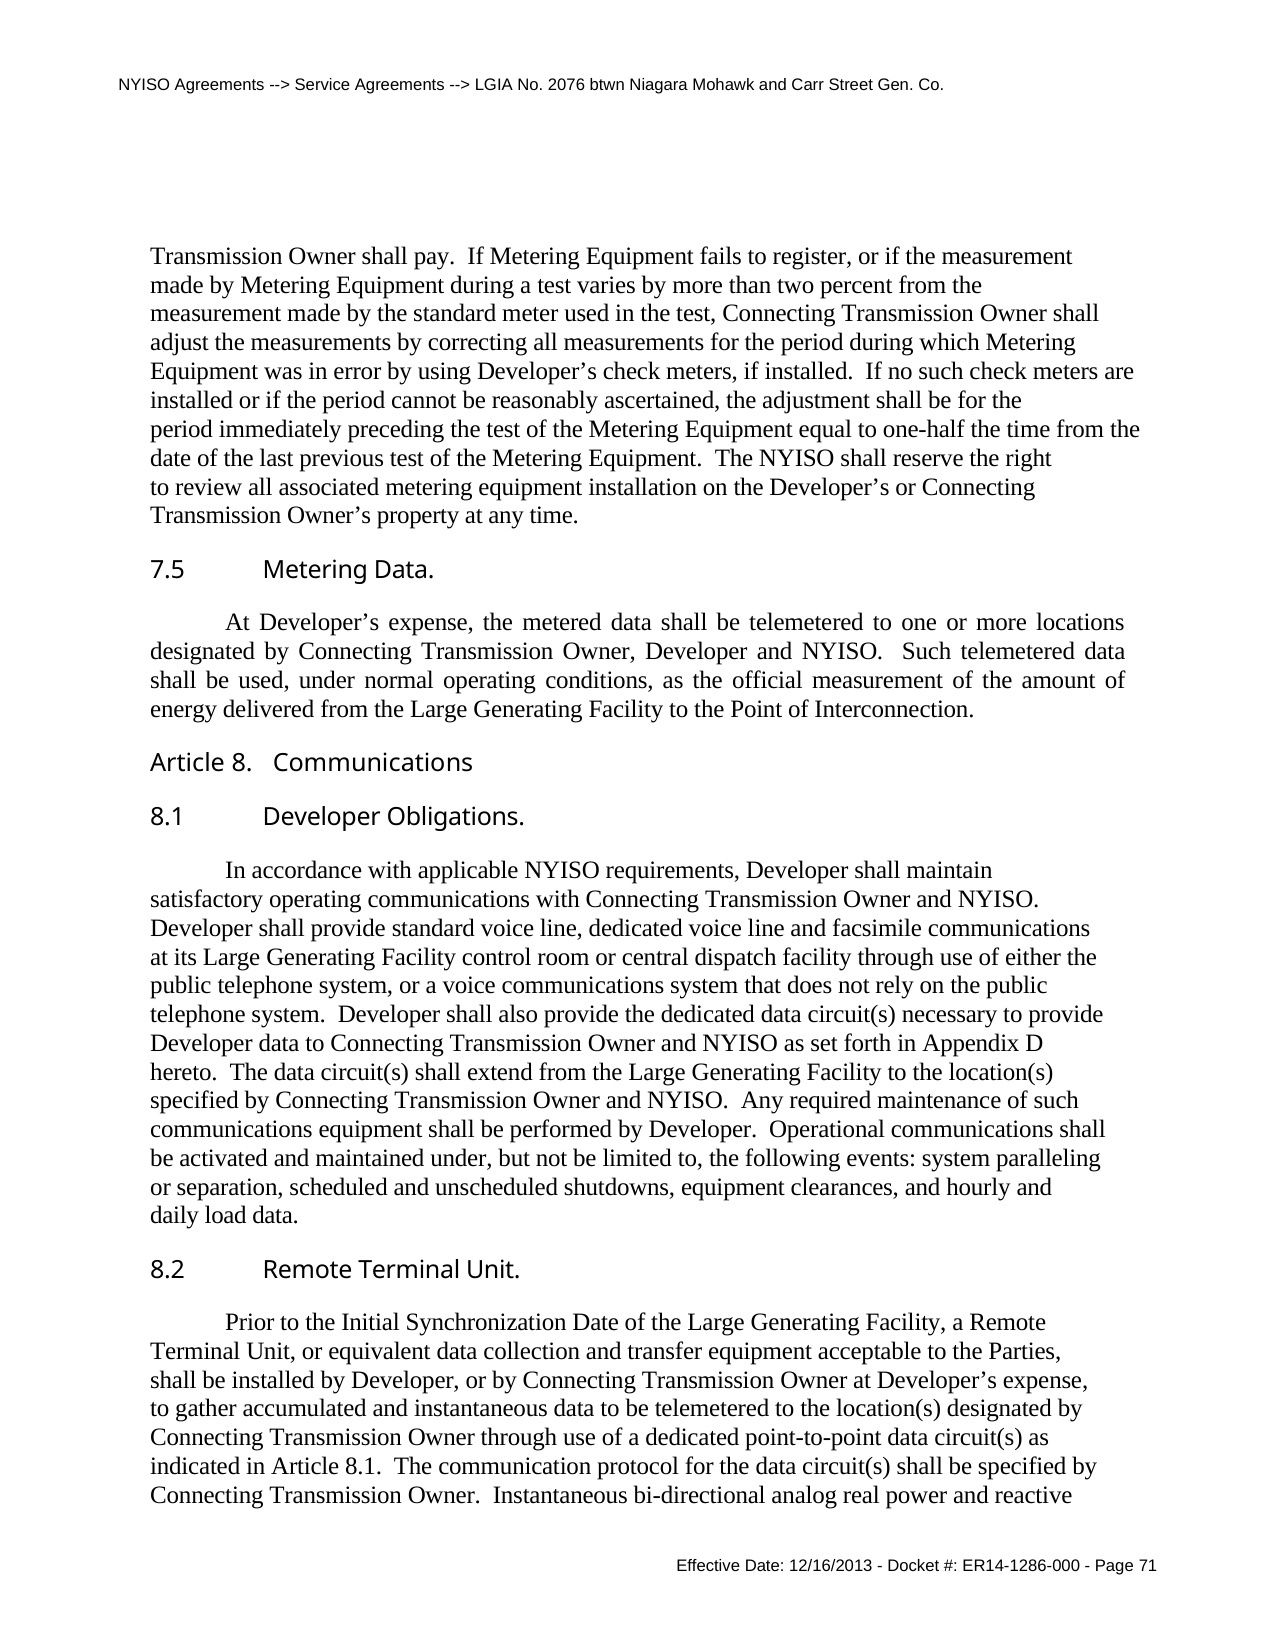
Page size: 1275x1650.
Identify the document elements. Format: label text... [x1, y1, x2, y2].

text satisfactory operating communications with Connecting Transmission Owner and NYISO. [150, 884, 1275, 913]
text 8.1 Developer Obligations. [150, 803, 1275, 831]
text In accordance with applicable NYISO requirements, Developer shall maintain [225, 855, 1275, 884]
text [150, 1307, 1137, 1509]
text Developer shall provide standard voice line, dedicated voice line and facsimile communications at its Large Generating Facility control room or central dispatch facility through use of either the public telephone system, or a voice communications system that does not rely on the public telephone system. Developer shall also provide the dedicated data circuit(s) necessary to provide Developer data to Connecting Transmission Owner and NYISO as set forth in Appendix D hereto. The data circuit(s) shall extend from the Large Generating Facility to the location(s) specified by Connecting Transmission Owner and NYISO. Any required maintenance of such communications equipment shall be performed by Developer. Operational communications shall be activated and maintained under, but not be limited to, the following events: system paralleling or separation, scheduled and unscheduled shutdowns, equipment clearances, and hourly and daily load data. [150, 913, 1144, 1230]
text 7.5 Metering Data. [150, 555, 1275, 584]
text Article 8. Communications [150, 749, 1275, 778]
text At Developer’s expense, the metered data shall be telemetered to one or more locations designated by Connecting Transmission Owner, Developer and NYISO. Such telemetered data shall be used, under normal operating conditions, as the official measurement of the amount of energy delivered from the Large Generating Facility to the Point of Interconnection. [150, 607, 1126, 723]
text Transmission Owner shall pay. If Metering Equipment fails to register, or if the measurement made by Metering Equipment during a test varies by more than two percent from the measurement made by the standard meter used in the test, Connecting Transmission Owner shall adjust the measurements by correcting all measurements for the period during which Metering Equipment was in error by using Developer’s check meters, if installed. If no such check meters are installed or if the period cannot be reasonably ascertained, the adjustment shall be for the period immediately preceding the test of the Metering Equipment equal to one-half the time from the date of the last previous test of the Metering Equipment. The NYISO shall reserve the right to review all associated metering equipment installation on the Developer’s or Connecting Transmission Owner’s property at any time. [150, 241, 1143, 530]
text 8.2 Remote Terminal Unit. [150, 1255, 1275, 1284]
